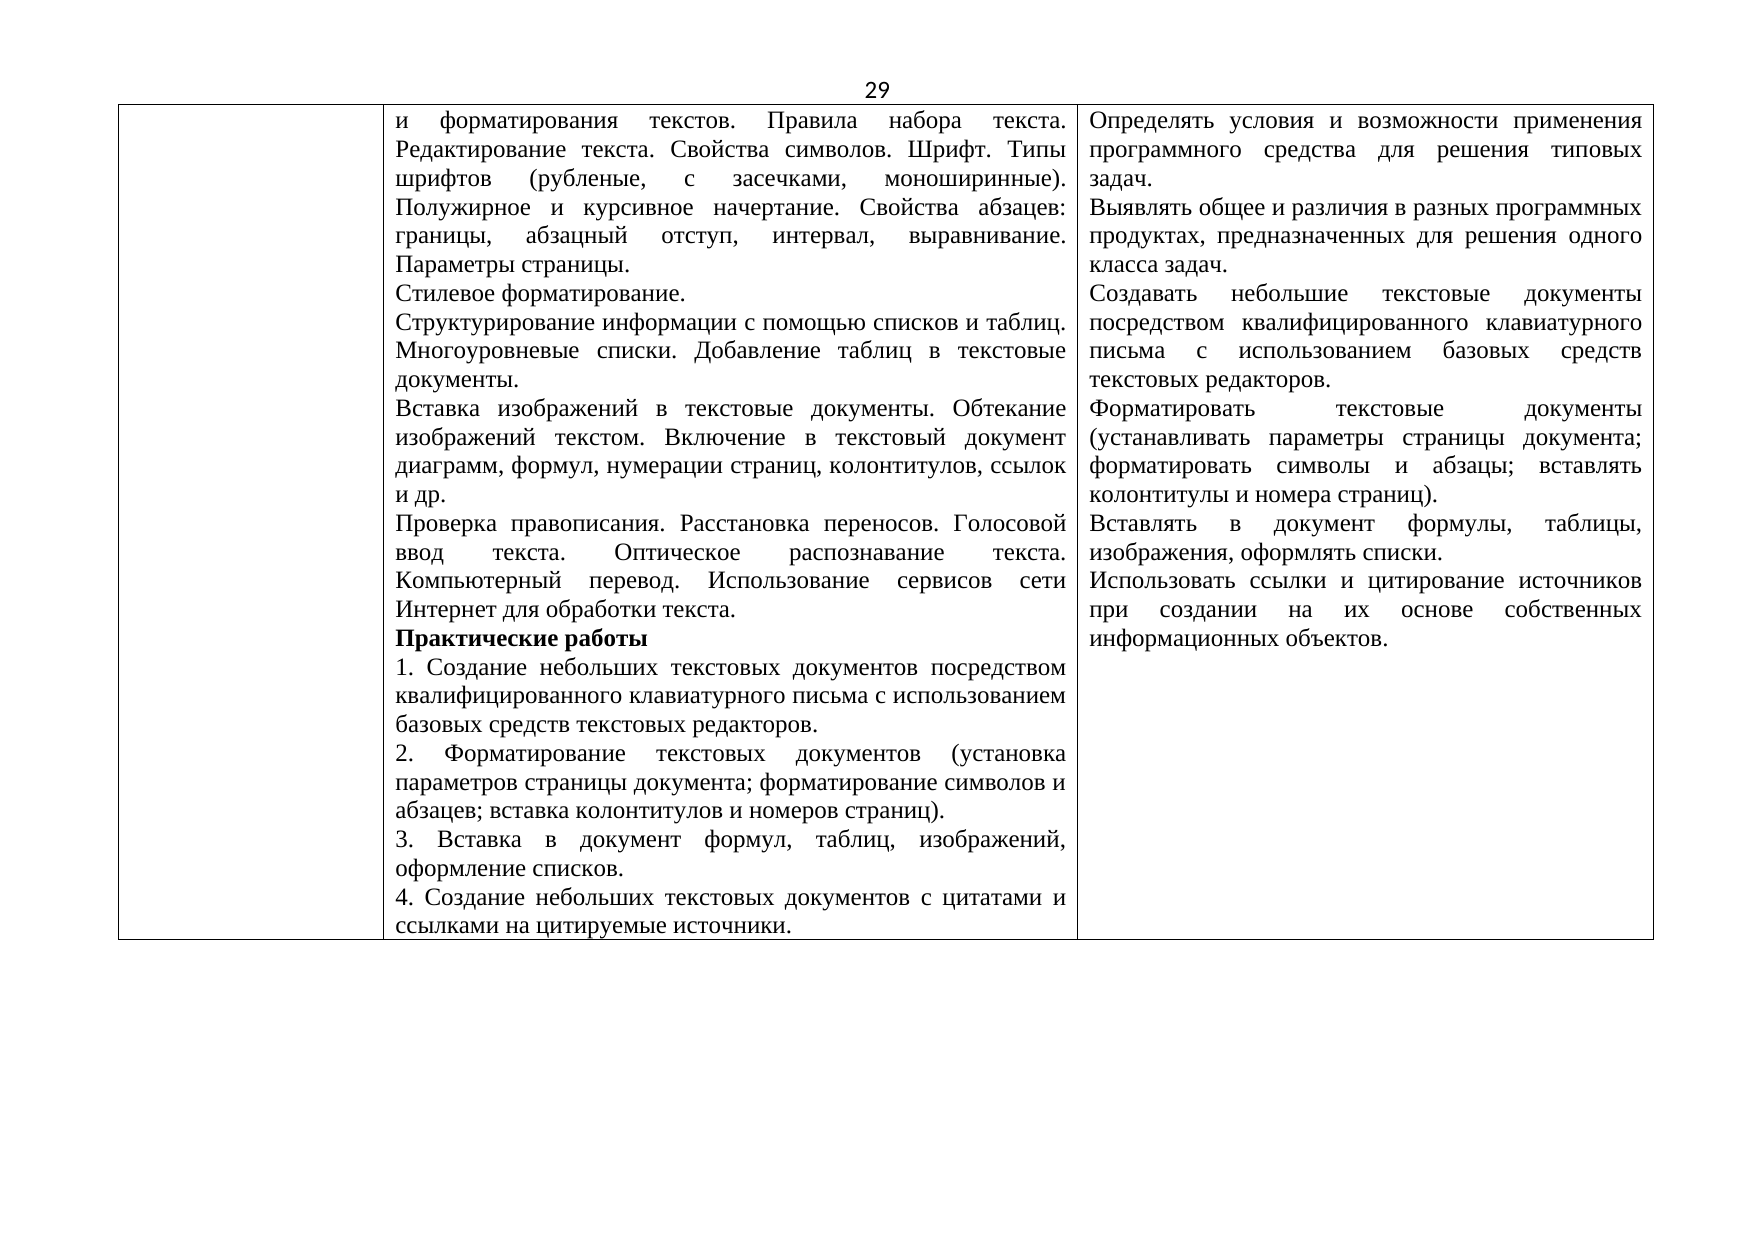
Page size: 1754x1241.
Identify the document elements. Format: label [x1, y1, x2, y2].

table_cell [384, 105, 1077, 939]
table_cell [119, 105, 383, 939]
table_cell [1078, 105, 1653, 939]
